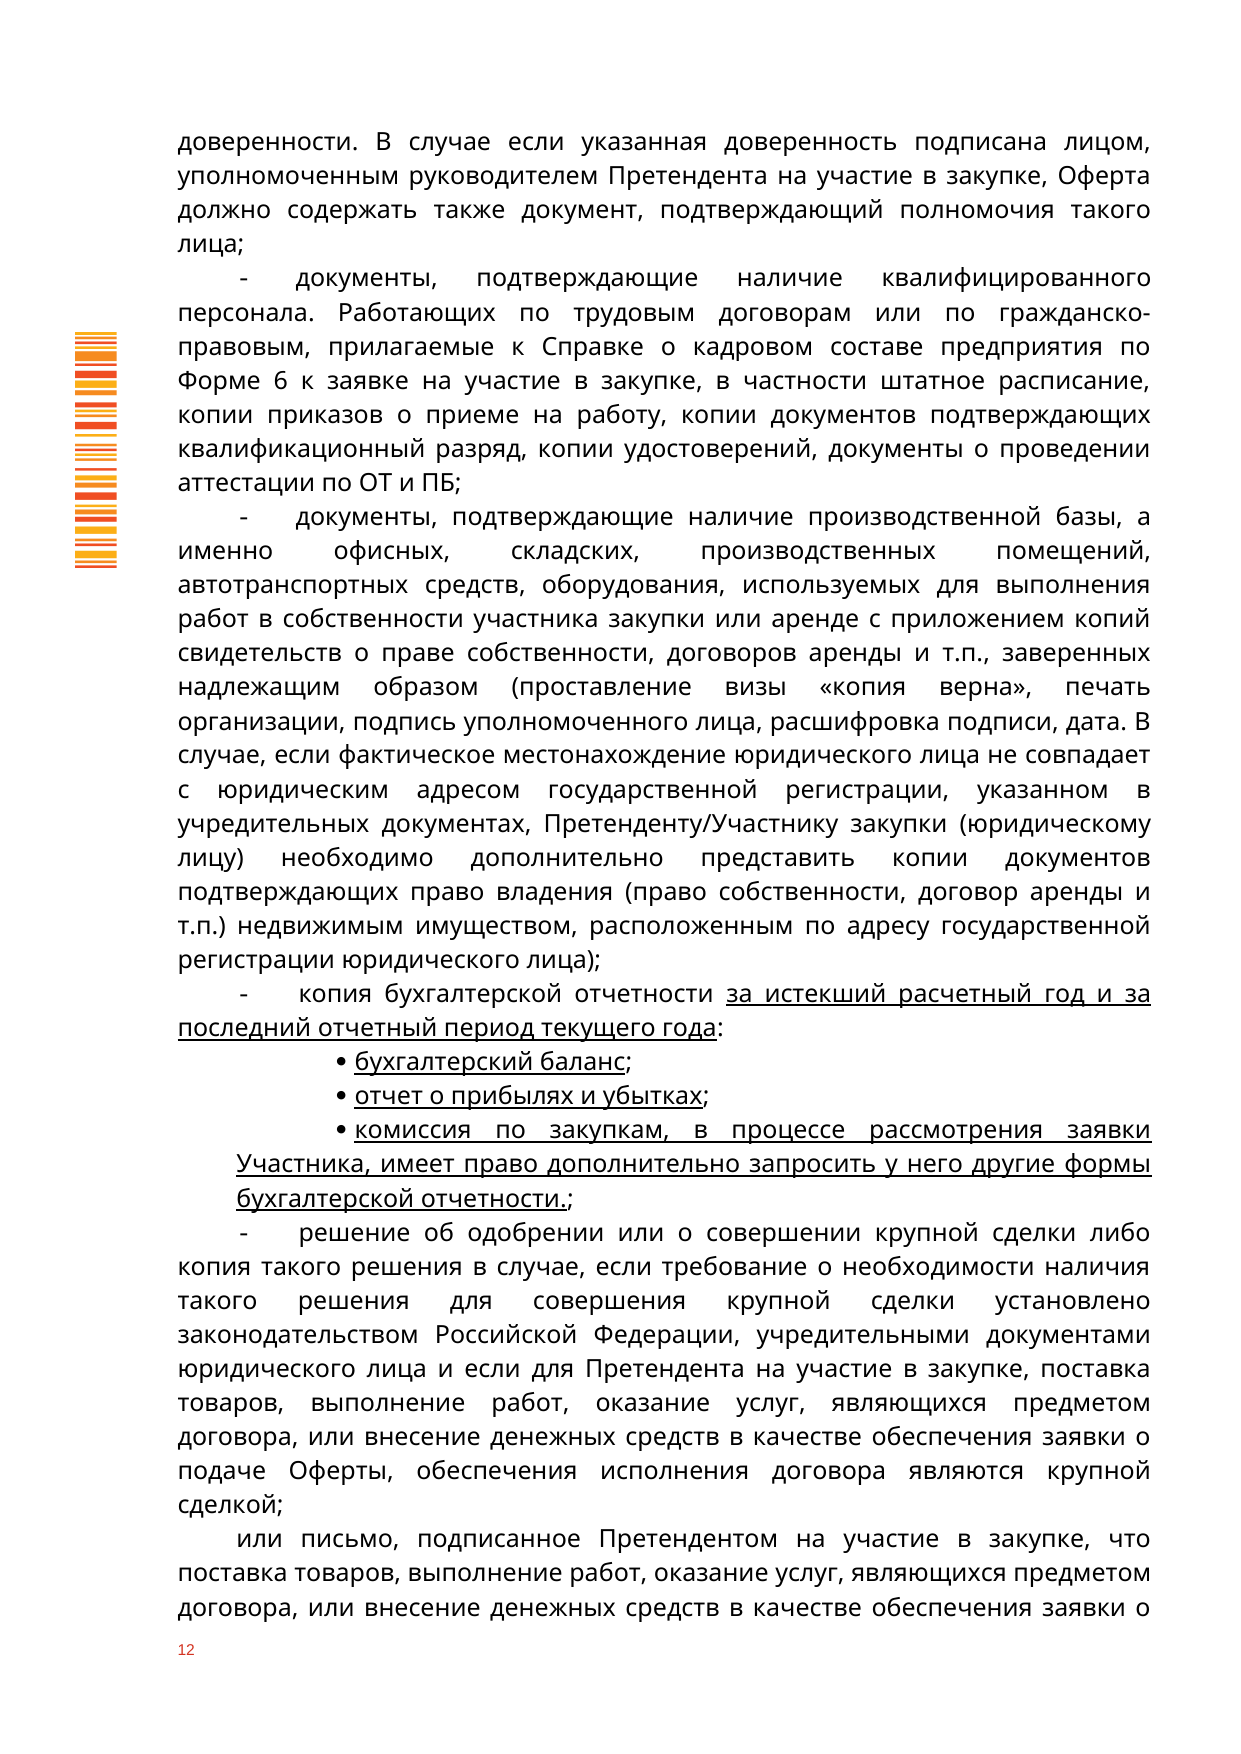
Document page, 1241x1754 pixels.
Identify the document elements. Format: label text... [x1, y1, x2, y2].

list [177, 124, 1152, 260]
picture [75, 332, 117, 568]
list отчет о прибылях и убытках; [236, 1078, 1152, 1112]
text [177, 1521, 1152, 1623]
list решение об одобрении или о совершении крупной сделки либо копия такого решения в случае, если требование о необходимости наличия такого решения для совершения крупной сделки установлено законодательством Российской Федерации, учредительными документами юридического лица и если для Претендента на участие в закупке, поставка товаров, выполнение работ, оказание услуг, являющихся предметом договора, или внесение денежных средств в качестве обеспечения заявки о подаче Оферты, обеспечения исполнения договора являются крупной сделкой; [177, 1214, 1152, 1521]
list комиссия по закупкам, в процессе рассмотрения заявки Участника, имеет право дополнительно запросить у него другие формы бухгалтерской отчетности.; [236, 1177, 1152, 1214]
list копия бухгалтерской отчетности за истекший расчетный год и за последний отчетный период текущего года: [177, 976, 1152, 1044]
list комиссия по закупкам, в процессе рассмотрения заявки Участника, имеет право дополнительно запросить у него другие формы бухгалтерской отчетности.; [236, 1112, 1152, 1175]
list документы, подтверждающие наличие производственной базы, а именно офисных, складских, производственных помещений, автотранспортных средств, оборудования, используемых для выполнения работ в собственности участника закупки или аренде с приложением копий свидетельств о праве собственности, договоров аренды и т.п., заверенных надлежащим образом (проставление визы «копия верна», печать организации, подпись уполномоченного лица, расшифровка подписи, дата. В случае, если фактическое местонахождение юридического лица не совпадает с юридическим адресом государственной регистрации, указанном в учредительных документах, Претенденту/Участнику закупки (юридическому лицу) необходимо дополнительно представить копии документов подтверждающих право владения (право собственности, договор аренды и т.п.) недвижимым имуществом, расположенным по адресу государственной регистрации юридического лица); [177, 498, 1152, 976]
list документы, подтверждающие наличие квалифицированного персонала. Работающих по трудовым договорам или по гражданско-правовым, прилагаемые к Справке о кадровом составе предприятия по Форме 6 к заявке на участие в закупке, в частности штатное расписание, копии приказов о приеме на работу, копии документов подтверждающих квалификационный разряд, копии удостоверений, документы о проведении аттестации по ОТ и ПБ; [177, 260, 1152, 498]
list бухгалтерский баланс; [236, 1044, 1152, 1078]
